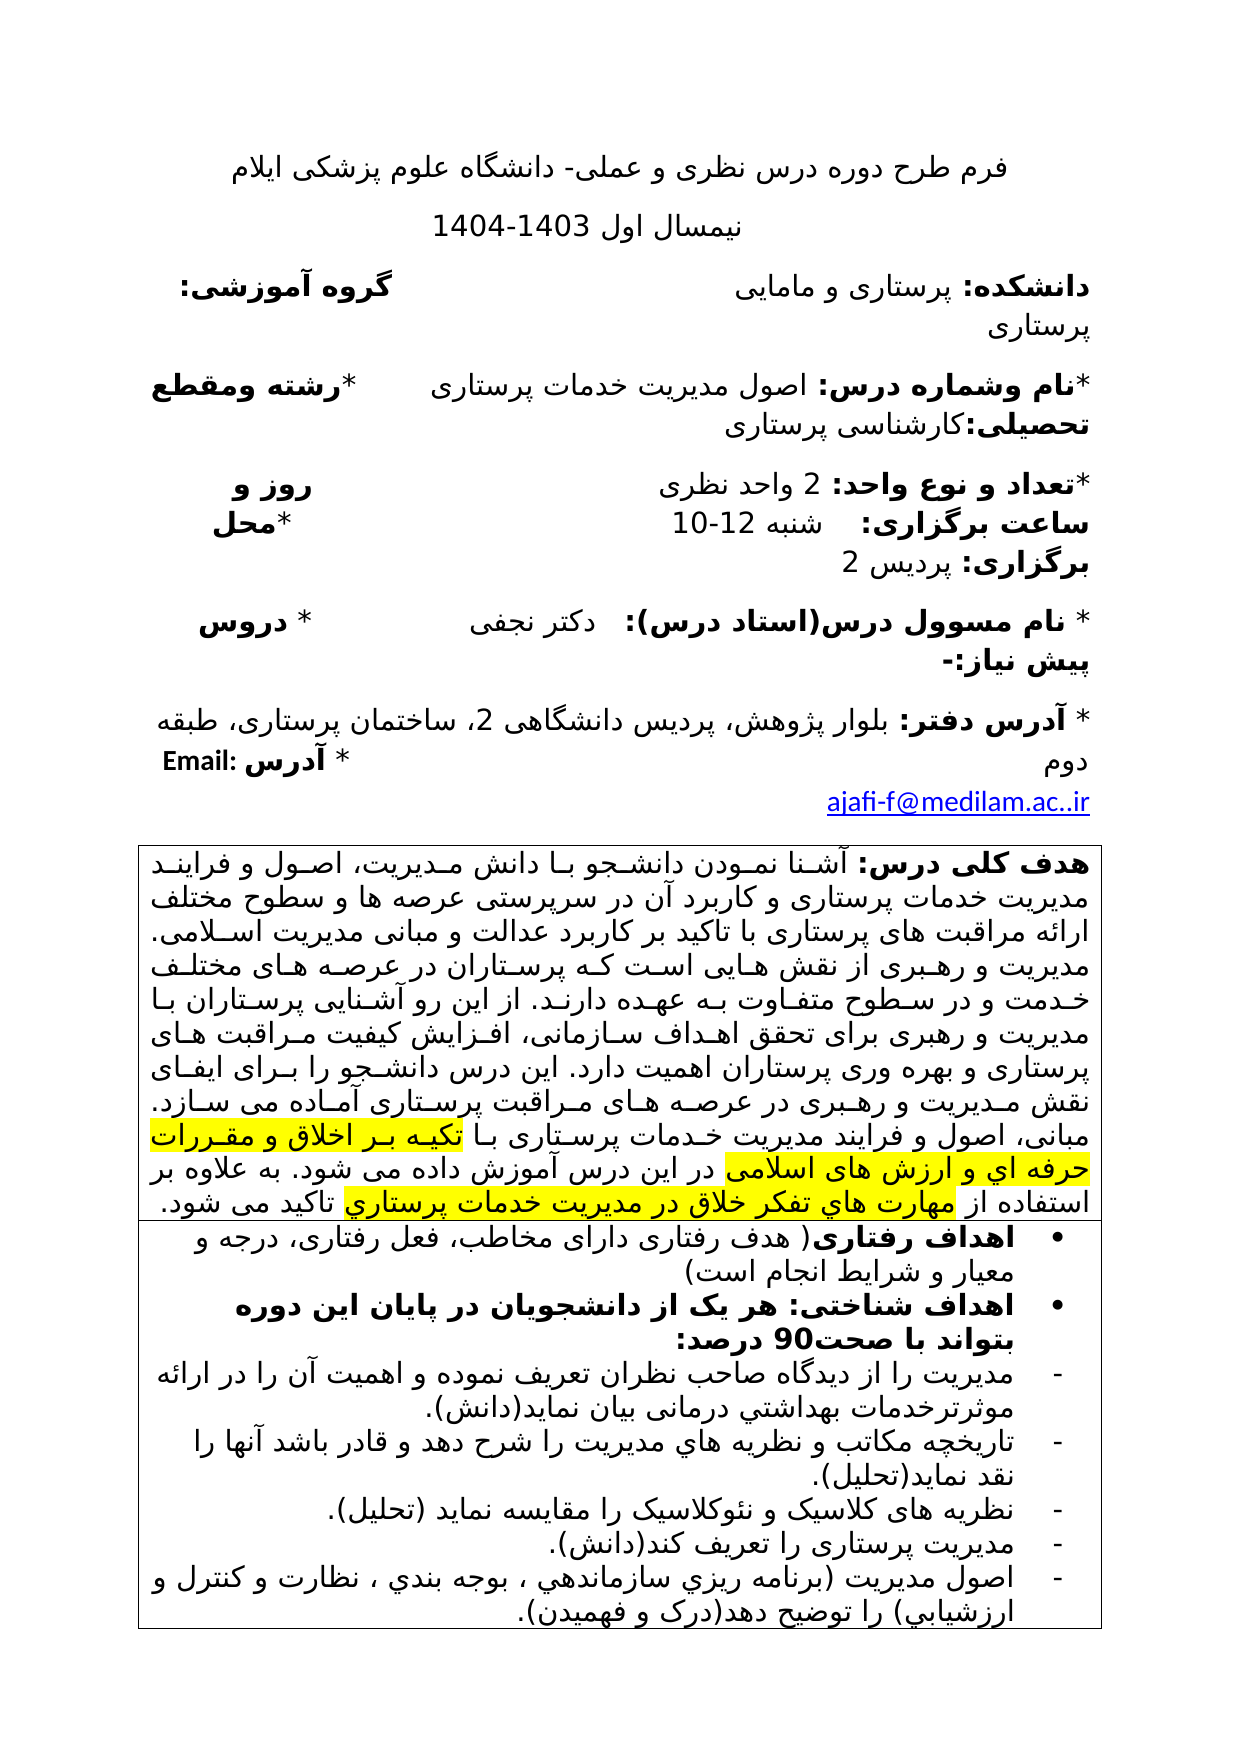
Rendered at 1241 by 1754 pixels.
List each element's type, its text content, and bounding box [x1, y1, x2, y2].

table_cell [139, 1221, 1101, 1628]
table_header هدف کلی درس: آشنا نمودن دانشجو با دانش مدیریت، اصول و فرایند مدیریت خدمات پرستاری و کاربرد آن در سرپرستی عرصه ها و سطوح مختلف ارائه مراقبت های پرستاری با تاکید بر کاربرد عدالت و مبانی مدیریت اسلامی. مدیریت و رهبری از نقش هایی است که پرستاران در عرصه های مختلف خدمت و در سطوح متفاوت به عهده دارند. از این رو آشنایی پرستاران با مدیریت و رهبری برای تحقق اهداف سازمانی، افزایش کیفیت مراقبت های پرستاری و بهره وری پرستاران اهمیت دارد. این درس دانشجو را برای ایفای نقش مدیریت و رهبری در عرصه های مراقبت پرستاری آماده می سازد. مبانی، اصول و فرایند مدیریت خدمات پرستاری با تکیه بر اخلاق و مقررات حرفه اي و ارزش های اسلامی در این درس آموزش داده می شود. به علاوه بر استفاده از مهارت هاي تفکر خلاق در مدیریت خدمات پرستاري تاکید می شود. [139, 846, 1101, 1220]
text * نام مسوول درس(استاد درس): دکتر نجفی * دروس پیش نیاز:- [150, 605, 1090, 678]
text فرم طرح دوره درس نظری و عملی- دانشگاه علوم پزشکی ایلام [150, 150, 1090, 184]
text نیمسال اول 1403-1404 [150, 210, 1090, 244]
text *تعداد و نوع واحد: 2 واحد نظری روز و ساعت برگزاری: شنبه 12-10 *محل برگزاری: پردیس 2 [150, 467, 1090, 579]
text *نام وشماره درس: اصول مدیریت خدمات پرستاری *رشته ومقطع تحصیلی:کارشناسی پرستاری [150, 368, 1090, 441]
text * آدرس دفتر: بلوار پژوهش، پردیس دانشگاهی 2، ساختمان پرستاری، طبقه دوم * آدرسEmail: najafi-f@medilam.ac..ir [150, 703, 1090, 819]
text دانشکده: پرستاری و مامایی گروه آموزشی: پرستاری [150, 269, 1090, 342]
